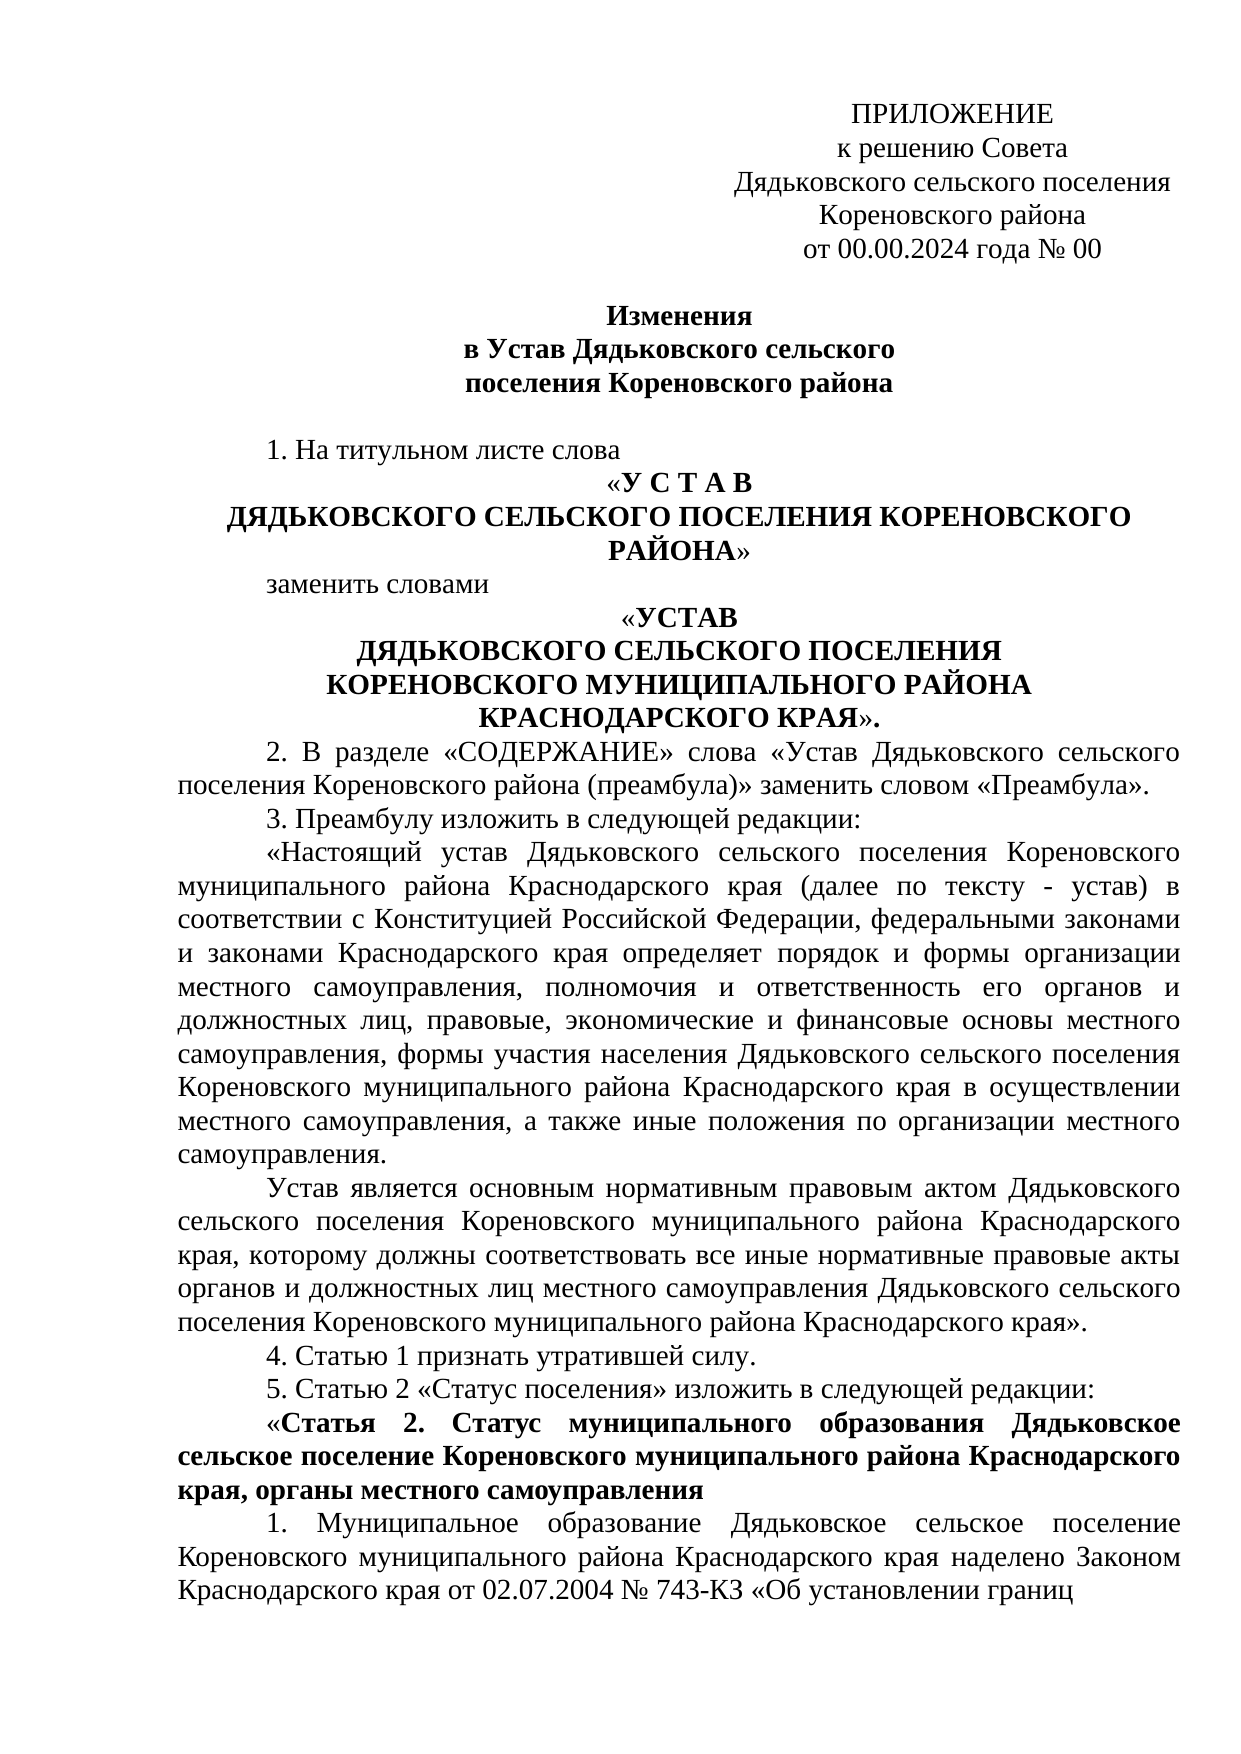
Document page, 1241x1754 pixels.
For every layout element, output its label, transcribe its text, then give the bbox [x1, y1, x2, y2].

text ПРИЛОЖЕНИЕ [177, 97, 1181, 130]
text Кореновского района [177, 197, 1181, 231]
text поселения Кореновского района [177, 365, 1181, 398]
text «У С Т А В [177, 466, 1181, 499]
text ДЯДЬКОВСКОГО СЕЛЬСКОГО ПОСЕЛЕНИЯ КОРЕНОВСКОГО РАЙОНА» [177, 499, 1181, 566]
text 2. В разделе «СОДЕРЖАНИЕ» слова «Устав Дядьковского сельского поселения Кореновского района (преамбула)» заменить словом «Преамбула». [177, 734, 1181, 801]
text ДЯДЬКОВСКОГО СЕЛЬСКОГО ПОСЕЛЕНИЯ [177, 633, 1181, 667]
text от 00.00.2024 года № 00 [177, 231, 1181, 264]
text Дядьковского сельского поселения [177, 164, 1181, 197]
text «Статья 2. Статус муниципального образования Дядьковское сельское поселение Кореновского муниципального района Краснодарского края, органы местного самоуправления [177, 1405, 1181, 1505]
text 5. Статью 2 «Статус поселения» изложить в следующей редакции: [177, 1371, 1181, 1405]
text «Настоящий устав Дядьковского сельского поселения Кореновского муниципального района Краснодарского края (далее по тексту - устав) в соответствии с Конституцией Российской Федерации, федеральными законами и законами Краснодарского края определяет порядок и формы организации местного самоуправления, полномочия и ответственность его органов и должностных лиц, правовые, экономические и финансовые основы местного самоуправления, формы участия населения Дядьковского сельского поселения Кореновского муниципального района Краснодарского края в осуществлении местного самоуправления, а также иные положения по организации местного самоуправления. [177, 834, 1181, 1170]
text 1. На титульном листе слова [177, 432, 1181, 466]
text Устав является основным нормативным правовым актом Дядьковского сельского поселения Кореновского муниципального района Краснодарского края, которому должны соответствовать все иные нормативные правовые акты органов и должностных лиц местного самоуправления Дядьковского сельского поселения Кореновского муниципального района Краснодарского края». [177, 1170, 1181, 1338]
text в Устав Дядьковского сельского [177, 331, 1181, 365]
text «УСТАВ [177, 600, 1181, 633]
text заменить словами [177, 566, 1181, 600]
text 3. Преамбулу изложить в следующей редакции: [177, 801, 1181, 834]
text Изменения [177, 298, 1181, 331]
text к решению Совета [177, 130, 1181, 164]
text КОРЕНОВСКОГО МУНИЦИПАЛЬНОГО РАЙОНА КРАСНОДАРСКОГО КРАЯ». [177, 667, 1181, 734]
text 1. Муниципальное образование Дядьковское сельское поселение Кореновского муниципального района Краснодарского края наделено Законом Краснодарского края от 02.07.2004 № 743-КЗ «Об установлении границ [177, 1505, 1181, 1606]
text 4. Статью 1 признать утратившей силу. [177, 1338, 1181, 1371]
